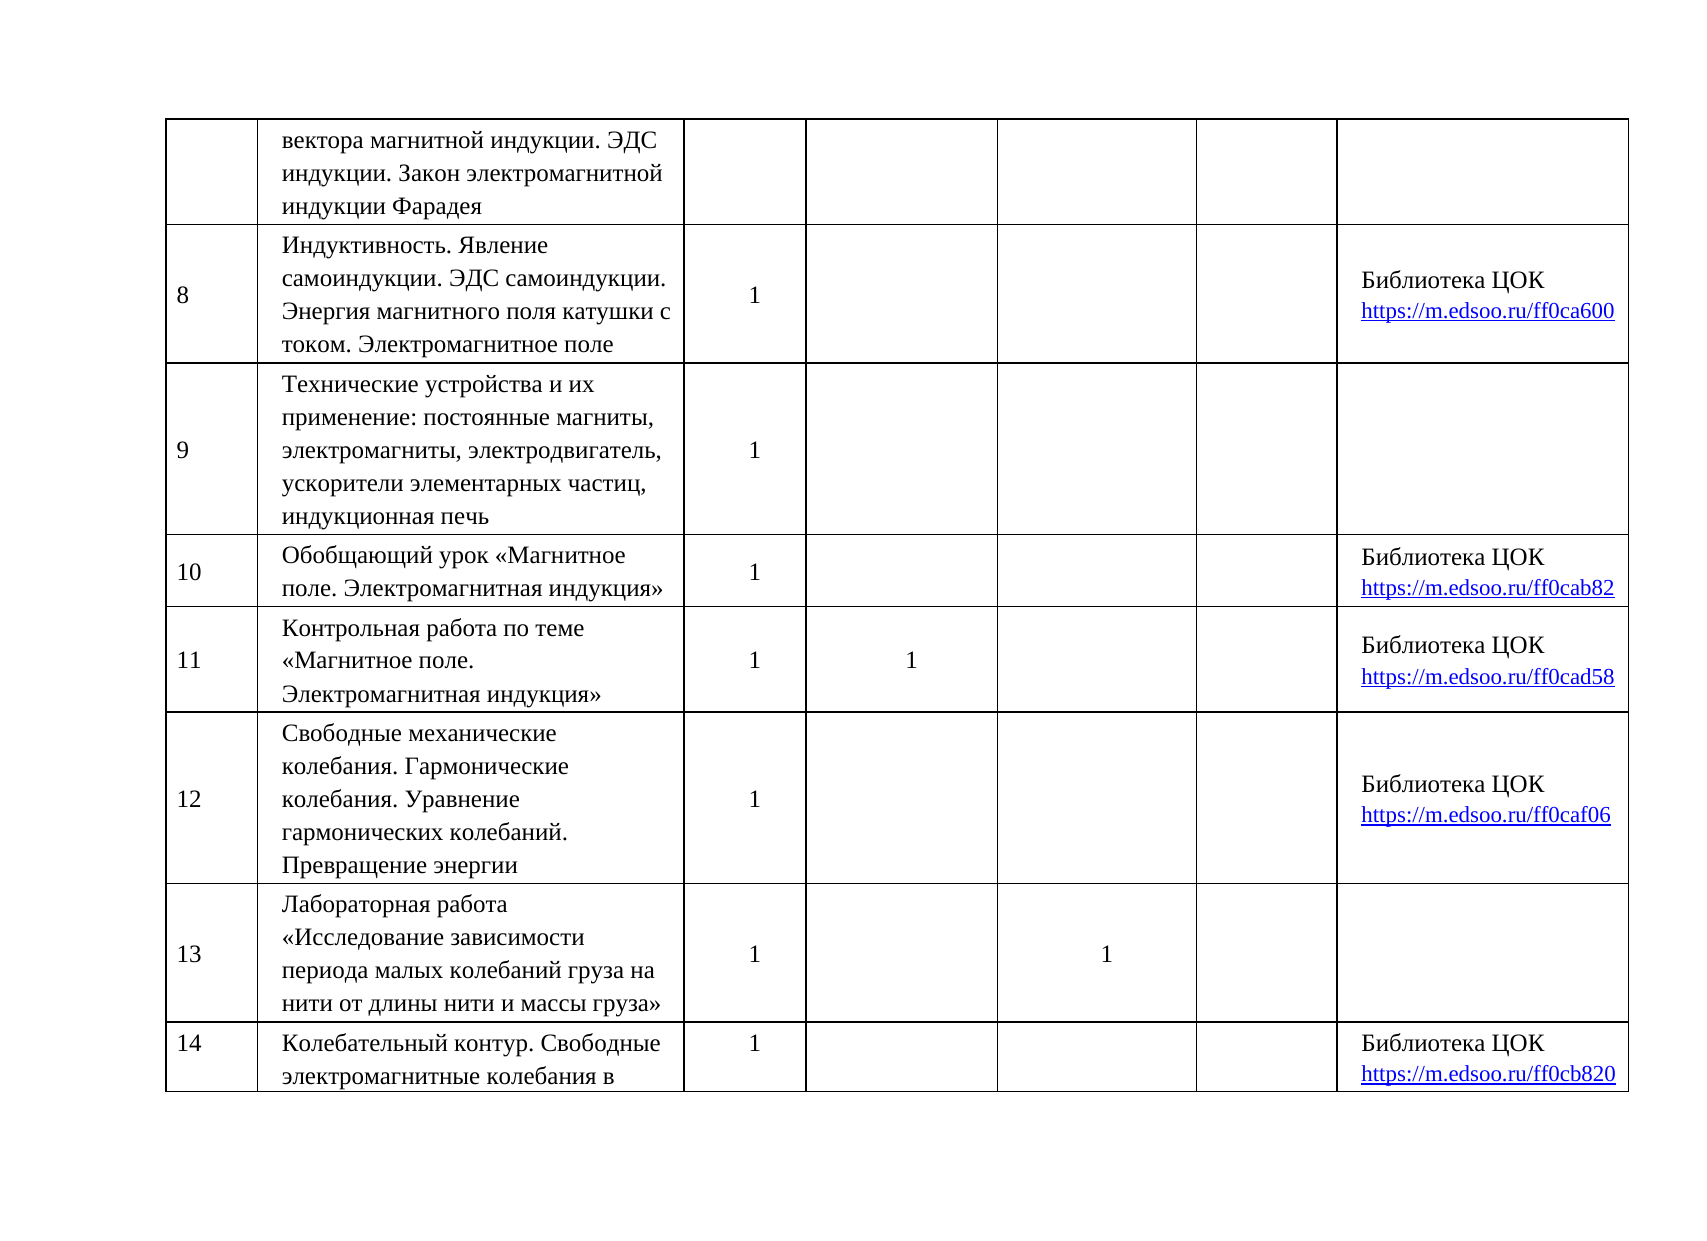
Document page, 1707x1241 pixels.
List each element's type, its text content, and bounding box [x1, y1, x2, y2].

table_cell [998, 1023, 1196, 1091]
table_cell [998, 713, 1196, 883]
table_cell [998, 364, 1196, 533]
table_cell [807, 1023, 997, 1091]
table_cell [807, 884, 997, 1021]
table_cell [807, 535, 997, 606]
table_cell 1 [685, 364, 805, 533]
table_cell Библиотека ЦОК https://m.edsoo.ru/ff0cad58 [1338, 607, 1628, 711]
table_cell [1197, 1023, 1336, 1091]
table_cell 9 [167, 364, 257, 533]
table_cell [807, 364, 997, 533]
table_cell [998, 120, 1196, 223]
table_cell [1197, 120, 1336, 223]
table_cell [1197, 607, 1336, 711]
table_cell [998, 225, 1196, 362]
table_cell Обобщающий урок «Магнитное поле. Электромагнитная индукция» [258, 535, 683, 606]
table_cell 12 [167, 713, 257, 883]
table_cell 14 [167, 1023, 257, 1091]
table_cell Индуктивность. Явление самоиндукции. ЭДС самоиндукции. Энергия магнитного поля катушки с током. Электромагнитное поле [258, 225, 683, 362]
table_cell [1338, 120, 1628, 223]
table_cell 1 [685, 535, 805, 606]
table_cell Лабораторная работа «Исследование зависимости периода малых колебаний груза на нити от длины нити и массы груза» [258, 884, 683, 1021]
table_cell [258, 1023, 683, 1091]
table_cell [998, 607, 1196, 711]
table_cell 1 [998, 884, 1196, 1021]
table_cell 7 [167, 120, 257, 223]
table_cell 10 [167, 535, 257, 606]
table_cell 1 [807, 607, 997, 711]
table_cell Свободные механические колебания. Гармонические колебания. Уравнение гармонических колебаний. Превращение энергии [258, 713, 683, 883]
table_cell Библиотека ЦОК https://m.edsoo.ru/ff0ca600 [1338, 225, 1628, 362]
table_cell Технические устройства и их применение: постоянные магниты, электромагниты, электродвигатель, ускорители элементарных частиц, индукционная печь [258, 364, 683, 533]
table_cell [1197, 364, 1336, 533]
table_cell [1338, 884, 1628, 1021]
table_cell 1 [685, 225, 805, 362]
table_cell [807, 713, 997, 883]
table_cell 13 [167, 884, 257, 1021]
table_cell 1 [685, 607, 805, 711]
table_cell [807, 120, 997, 223]
table_cell Библиотека ЦОК https://m.edsoo.ru/ff0caf06 [1338, 713, 1628, 883]
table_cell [258, 120, 683, 223]
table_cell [1338, 1023, 1628, 1091]
table_cell 1 [685, 1023, 805, 1091]
table_cell 1 [685, 120, 805, 223]
table_cell [807, 225, 997, 362]
table_cell Библиотека ЦОК https://m.edsoo.ru/ff0cab82 [1338, 535, 1628, 606]
table_cell 11 [167, 607, 257, 711]
table_cell [1338, 364, 1628, 533]
table_cell Контрольная работа по теме «Магнитное поле. Электромагнитная индукция» [258, 607, 683, 711]
table_cell [1197, 713, 1336, 883]
table_cell [998, 535, 1196, 606]
table_cell [1197, 225, 1336, 362]
table_cell 1 [685, 884, 805, 1021]
table_cell [1197, 884, 1336, 1021]
table_cell 8 [167, 225, 257, 362]
table_cell [1197, 535, 1336, 606]
table_cell 1 [685, 713, 805, 883]
